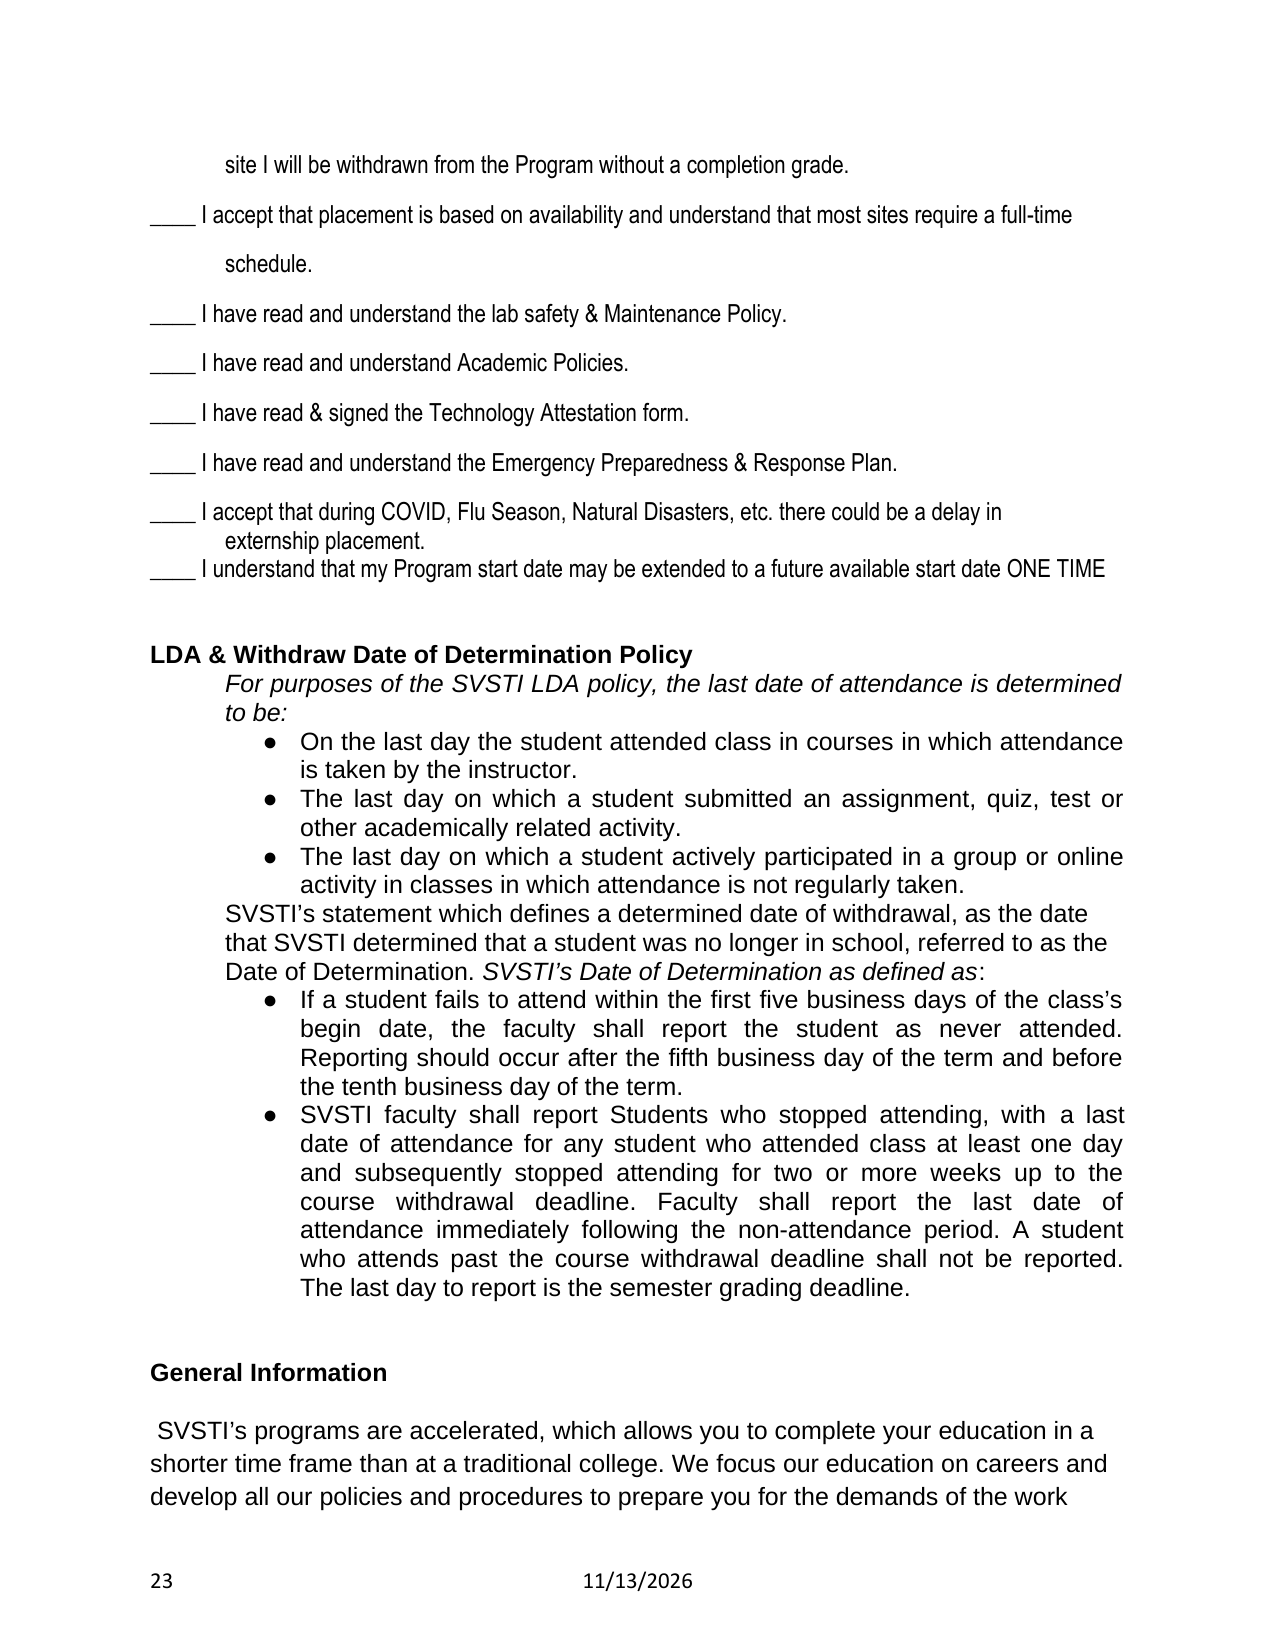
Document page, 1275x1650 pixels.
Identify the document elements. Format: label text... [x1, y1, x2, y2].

text General Information [150, 1358, 1125, 1387]
list The last day on which a student actively participated in a group or online activity in classes in which attendance is not regularly taken. [262, 842, 1125, 899]
text For purposes of the SVSTI LDA policy, the last date of attendance is determined to be: [225, 669, 1125, 727]
text schedule. [150, 249, 1125, 278]
text LDA & Withdraw Date of Determination Policy [150, 641, 1125, 669]
text ____ I have read and understand Academic Policies. [150, 348, 1125, 377]
list The last day on which a student submitted an assignment, quiz, test or other academically related activity. [262, 784, 1125, 842]
text externship placement. [150, 526, 1125, 554]
text SVSTI’s statement which defines a determined date of withdrawal, as the date that SVSTI determined that a student was no longer in school, referred to as the Date of Determination. SVSTI’s Date of Determination as defined as: [225, 899, 1125, 986]
list On the last day the student attended class in courses in which attendance is taken by the instructor. [262, 727, 1125, 784]
list SVSTI faculty shall report Students who stopped attending, with a last date of attendance for any student who attended class at least one day and subsequently stopped attending for two or more weeks up to the course withdrawal deadline. Faculty shall report the last date of attendance immediately following the non-attendance period. A student who attends past the course withdrawal deadline shall not be reported. The last day to report is the semester grading deadline. [262, 1101, 1125, 1302]
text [150, 1416, 1125, 1511]
text ____ I have read and understand the lab safety & Maintenance Policy. [150, 299, 1125, 327]
text ____ I have read & signed the Technology Attestation form. [150, 398, 1125, 427]
list If a student fails to attend within the first five business days of the class’s begin date, the faculty shall report the student as never attended. Reporting should occur after the fifth business day of the term and before the tenth business day of the term. [262, 986, 1125, 1101]
text site I will be withdrawn from the Program without a completion grade. [150, 150, 1125, 179]
text ____ I understand that my Program start date may be extended to a future available start date ONE TIME [150, 554, 1125, 583]
text ____ I accept that placement is based on availability and understand that most sites require a full-time [150, 199, 1125, 228]
text ____ I have read and understand the Emergency Preparedness & Response Plan. [150, 447, 1125, 476]
text ____ I accept that during COVID, Flu Season, Natural Disasters, etc. there could be a delay in [150, 497, 1125, 526]
